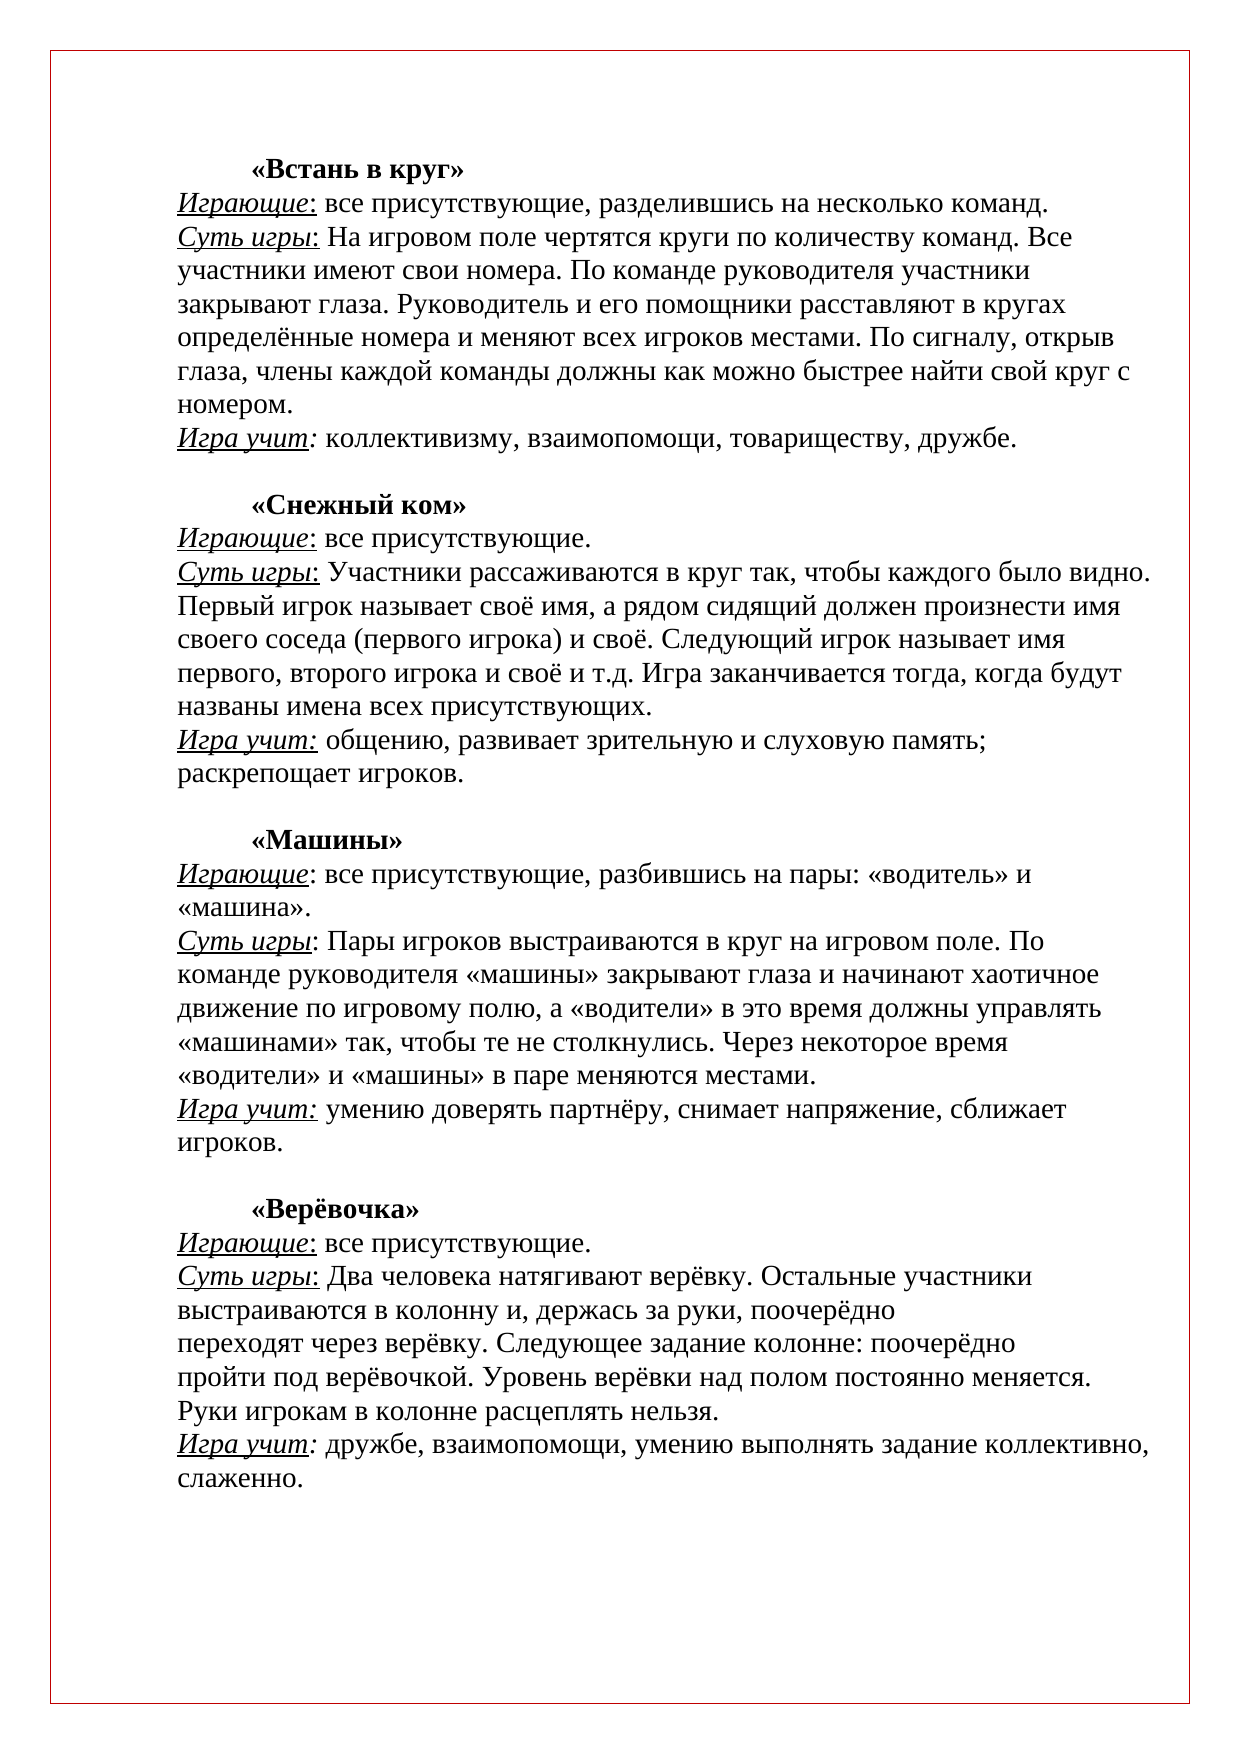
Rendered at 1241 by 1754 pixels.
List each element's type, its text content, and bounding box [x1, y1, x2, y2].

text Игра учит: дружбе, взаимопомощи, умению выполнять задание коллективно, слаженно. [177, 1426, 1152, 1493]
text Суть игры: На игровом поле чертятся круги по количеству команд. Все участники имеют свои номера. По команде руководителя участники закрывают глаза. Руководитель и его помощники расставляют в кругах определённые номера и меняют всех игроков местами. По сигналу, открыв глаза, члены каждой команды должны как можно быстрее найти свой круг с номером. [177, 219, 1152, 420]
text Суть игры: Пары игроков выстраиваются в круг на игровом поле. По команде руководителя «машины» закрывают глаза и начинают хаотичное движение по игровому полю, а «водители» в это время должны управлять «машинами» так, чтобы те не столкнулись. Через некоторое время «водители» и «машины» в паре меняются местами. [177, 923, 1152, 1091]
text Суть игры: Два человека натягивают верёвку. Остальные участники выстраиваются в колонну и, держась за руки, поочерёдно переходят через верёвку. Следующее задание колонне: поочерёдно пройти под верёвочкой. Уровень верёвки над полом постоянно меняется. Руки игрокам в колонне расцеплять нельзя. [177, 1258, 1152, 1426]
text Играющие: все присутствующие. [177, 521, 1152, 554]
text Играющие: все присутствующие, разделившись на несколько команд. [177, 185, 1152, 219]
text Играющие: все присутствующие, разбившись на пары: «водитель» и «машина». [177, 856, 1152, 923]
text Игра учит: коллективизму, взаимопомощи, товариществу, дружбе. [177, 420, 1152, 453]
text «Верёвочка» [177, 1191, 1152, 1225]
text Суть игры: Участники рассаживаются в круг так, чтобы каждого было видно. Первый игрок называет своё имя, а рядом сидящий должен произнести имя своего соседа (первого игрока) и своё. Следующий игрок называет имя первого, второго игрока и своё и т.д. Игра заканчивается тогда, когда будут названы имена всех присутствующих. [177, 554, 1152, 722]
text Играющие: все присутствующие. [177, 1225, 1152, 1258]
text «Встань в круг» [177, 152, 1152, 185]
text Игра учит: общению, развивает зрительную и слуховую память; раскрепощает игроков. [177, 722, 1152, 789]
text «Снежный ком» [177, 487, 1152, 521]
text Игра учит: умению доверять партнёру, снимает напряжение, сближает игроков. [177, 1091, 1152, 1158]
text «Машины» [177, 822, 1152, 856]
